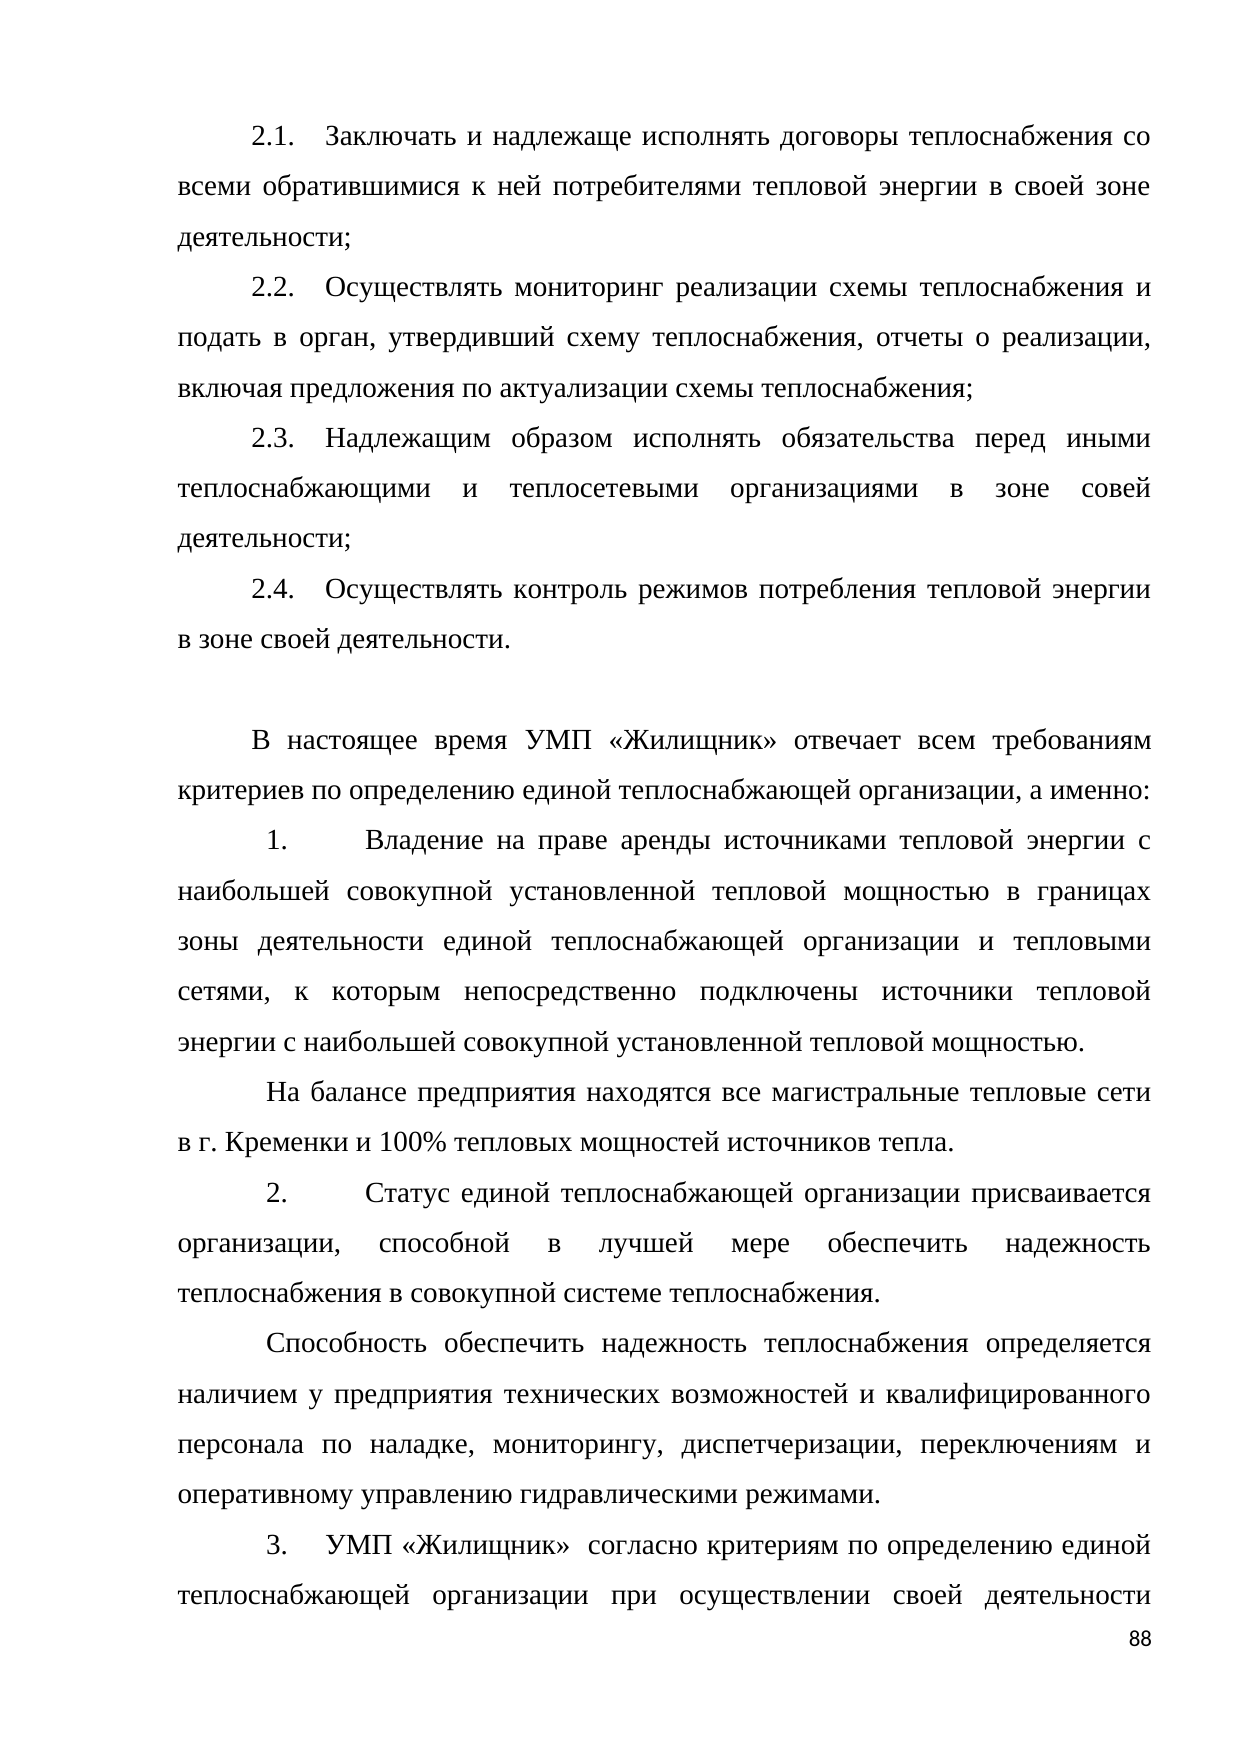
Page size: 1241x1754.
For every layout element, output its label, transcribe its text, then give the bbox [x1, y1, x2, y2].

list Заключать и надлежаще исполнять договоры теплоснабжения со всеми обратившимися к ней потребителями тепловой энергии в своей зоне деятельности; [177, 118, 1152, 252]
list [177, 1527, 1152, 1611]
list Осуществлять контроль режимов потребления тепловой энергии в зоне своей деятельности. [177, 571, 1152, 655]
text В настоящее время УМП «Жилищник» отвечает всем требованиям критериев по определению единой теплоснабжающей организации, а именно: [177, 722, 1152, 806]
text На балансе предприятия находятся все магистральные тепловые сети в г. Кременки и 100% тепловых мощностей источников тепла. [177, 1074, 1152, 1158]
text Способность обеспечить надежность теплоснабжения определяется наличием у предприятия технических возможностей и квалифицированного персонала по наладке, мониторингу, диспетчеризации, переключениям и оперативному управлению гидравлическими режимами. [177, 1326, 1152, 1510]
list Надлежащим образом исполнять обязательства перед иными теплоснабжающими и теплосетевыми организациями в зоне совей деятельности; [177, 420, 1152, 554]
list Статус единой теплоснабжающей организации присваивается организации, способной в лучшей мере обеспечить надежность теплоснабжения в совокупной системе теплоснабжения. [177, 1175, 1152, 1309]
list Владение на праве аренды источниками тепловой энергии с наибольшей совокупной установленной тепловой мощностью в границах зоны деятельности единой теплоснабжающей организации и тепловыми сетями, к которым непосредственно подключены источники тепловой энергии с наибольшей совокупной установленной тепловой мощностью. [177, 822, 1152, 1057]
list Осуществлять мониторинг реализации схемы теплоснабжения и подать в орган, утвердивший схему теплоснабжения, отчеты о реализации, включая предложения по актуализации схемы теплоснабжения; [177, 269, 1152, 403]
